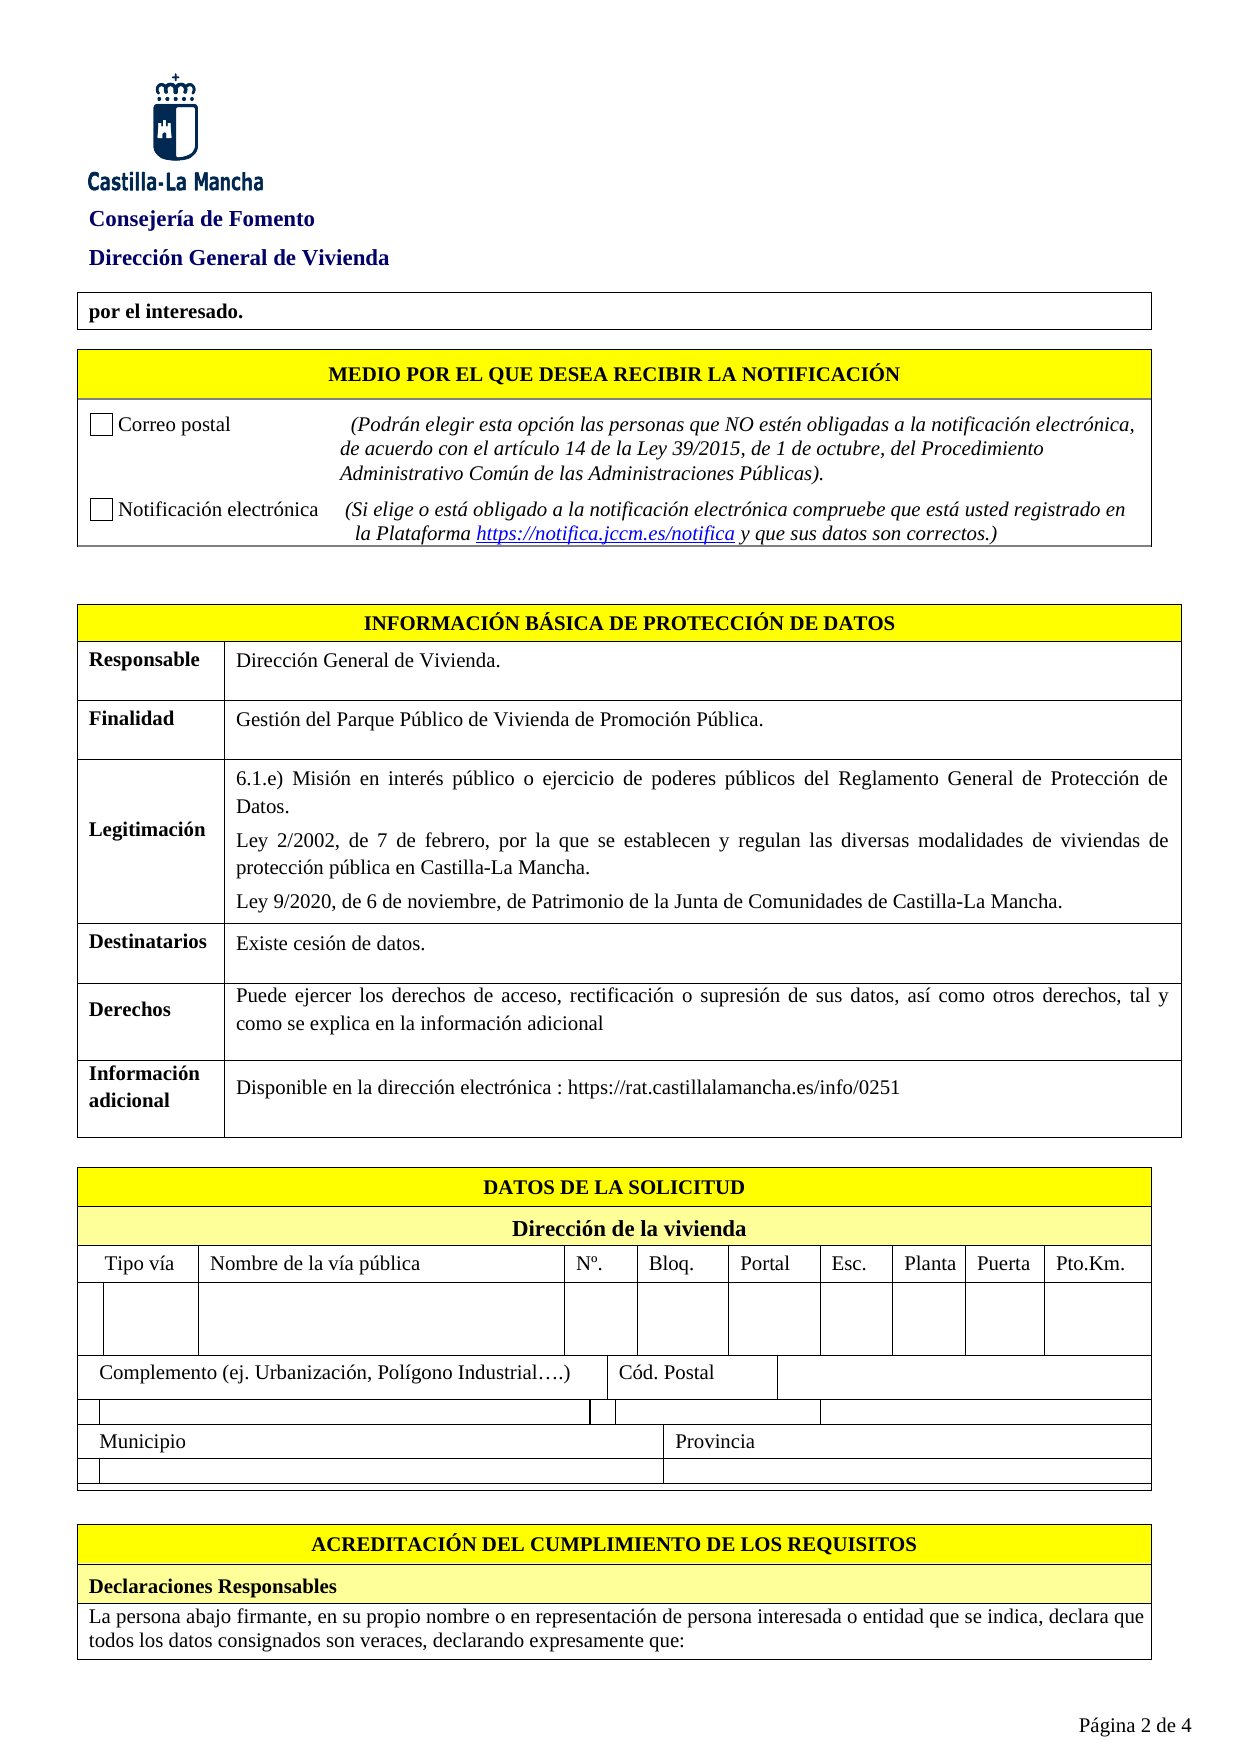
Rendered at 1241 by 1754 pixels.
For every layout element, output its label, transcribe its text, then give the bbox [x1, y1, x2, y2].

table_cell 6.1.e) Misión en interés público o ejercicio de poderes públicos del Reglamento General de Protección de Datos. Ley 2/2002, de 7 de febrero, por la que se establecen y regulan las diversas modalidades de viviendas de protección pública en Castilla-La Mancha. Ley 9/2020, de 6 de noviembre, de Patrimonio de la Junta de Comunidades de Castilla-La Mancha. [225, 760, 1181, 923]
table_cell [104, 1283, 198, 1355]
table_cell [78, 1400, 99, 1424]
table_cell [616, 1400, 820, 1424]
table_cell [638, 1283, 728, 1355]
table_cell Gestión del Parque Público de Vivienda de Promoción Pública. [225, 701, 1181, 759]
table_cell Nombre de la vía pública [199, 1246, 564, 1282]
table_cell [100, 1459, 663, 1483]
table_header INFORMACIÓN BÁSICA DE PROTECCIÓN DE DATOS [78, 605, 1181, 641]
table_cell [821, 1400, 1151, 1424]
table_cell Información adicional [78, 1061, 224, 1137]
table_cell Municipio [78, 1425, 663, 1457]
table_cell Portal [729, 1246, 820, 1282]
table_cell [893, 1283, 965, 1355]
picture [88, 73, 263, 191]
table_cell [1045, 1283, 1151, 1355]
table_cell Cód. Postal [608, 1356, 777, 1399]
table_cell Puede ejercer los derechos de acceso, rectificación o supresión de sus datos, así como otros derechos, tal y como se explica en la información adicional [225, 984, 1181, 1060]
table_cell [100, 1400, 589, 1424]
table_cell Complemento (ej. Urbanización, Polígono Industrial….) [78, 1356, 607, 1399]
table_cell [664, 1459, 1151, 1483]
table_cell [778, 1356, 1151, 1399]
table_cell Planta [893, 1246, 965, 1282]
table_cell Provincia [664, 1425, 1151, 1457]
table_cell [565, 1283, 637, 1355]
table_header DATOS DE LA SOLICITUD [78, 1168, 1151, 1206]
table_header ACREDITACIÓN DEL CUMPLIMIENTO DE LOS REQUISITOS [78, 1525, 1151, 1563]
table_cell Nº. [565, 1246, 637, 1282]
table_cell [78, 1459, 99, 1483]
table_cell Declaraciones Responsables [78, 1565, 1151, 1603]
table_cell La persona abajo firmante, en su propio nombre o en representación de persona interesada o entidad que se indica, declara que todos los datos consignados son veraces, declarando expresamente que: [78, 1604, 1151, 1659]
table_cell Existe cesión de datos. [225, 924, 1181, 982]
table_cell [78, 1484, 1151, 1490]
table_cell Dirección de la vivienda [78, 1207, 1151, 1245]
table_cell Dirección General de Vivienda. [225, 642, 1181, 700]
table_header MEDIO POR EL QUE DESEA RECIBIR LA NOTIFICACIÓN [78, 350, 1151, 398]
table_cell Tipo vía [78, 1246, 198, 1282]
table_cell [729, 1283, 820, 1355]
table_cell Si existe representante, las comunicaciones que deriven de este escrito se realizarán con el representante designado por el interesado. [78, 293, 1151, 329]
table_cell Correo postal (Podrán elegir esta opción las personas que NO estén obligadas a la notificación electrónica, de acuerdo con el artículo 14 de la Ley 39/2015, de 1 de octubre, del Procedimiento Administrativo Común de las Administraciones Públicas). Notificación electrónica (Si elige o está obligado a la notificación electrónica compruebe que está usted registrado en la Plataforma https://notifica.jccm.es/notifica y que sus datos son correctos.) [78, 400, 1151, 545]
table_cell [199, 1283, 564, 1355]
table_cell Bloq. [638, 1246, 728, 1282]
table_cell Destinatarios [78, 924, 224, 982]
table_cell [966, 1283, 1044, 1355]
table_cell Disponible en la dirección electrónica : https://rat.castillalamancha.es/info/0251 [225, 1061, 1181, 1137]
table_cell Puerta [966, 1246, 1044, 1282]
table_cell Pto.Km. [1045, 1246, 1151, 1282]
table_cell Derechos [78, 984, 224, 1060]
table_cell [78, 1283, 103, 1355]
table_cell Esc. [821, 1246, 892, 1282]
table_cell [821, 1283, 892, 1355]
table_cell [591, 1400, 615, 1424]
table_cell Responsable [78, 642, 224, 700]
table_cell Legitimación [78, 760, 224, 923]
table_cell Finalidad [78, 701, 224, 759]
